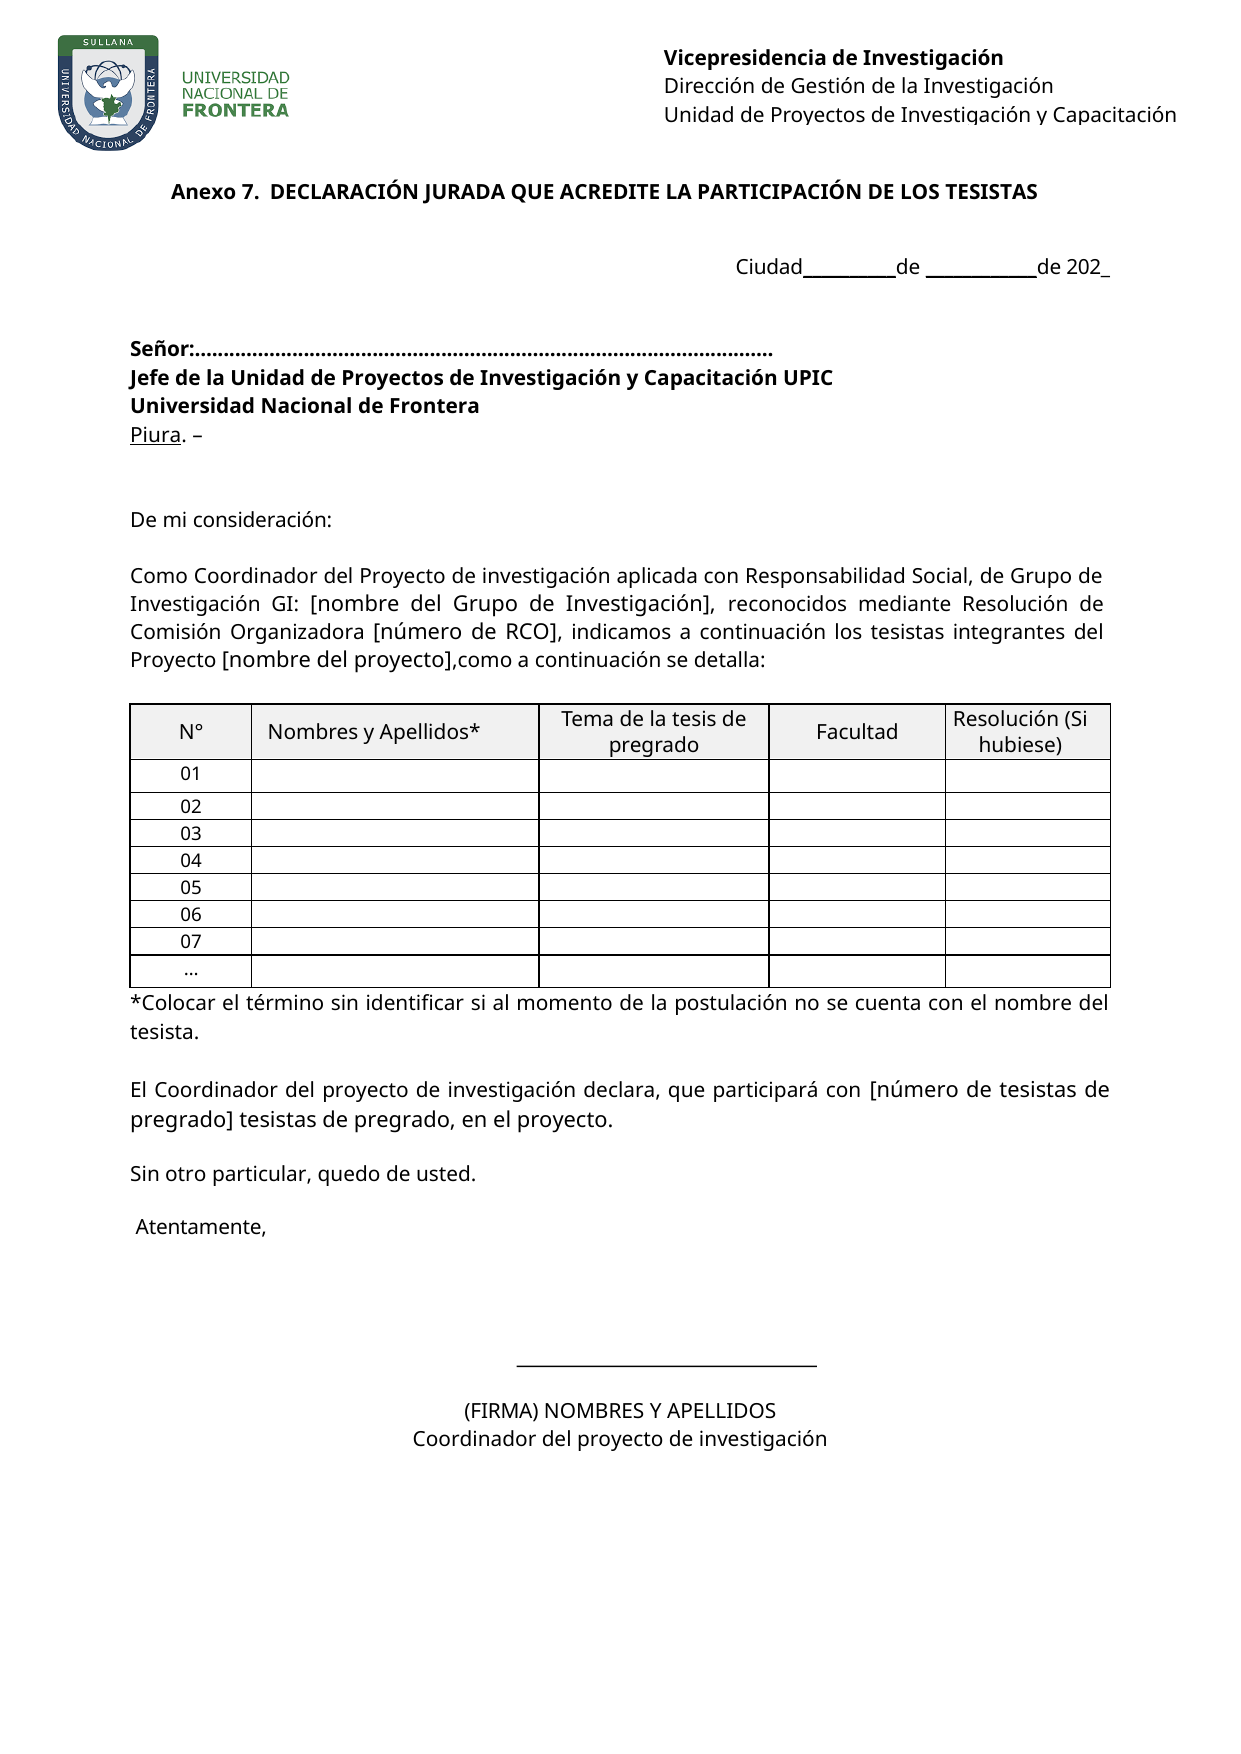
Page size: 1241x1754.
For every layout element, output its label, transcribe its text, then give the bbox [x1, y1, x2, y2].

table_cell [946, 760, 1110, 791]
text Sin otro particular, quedo de usted. [130, 1159, 1096, 1187]
table_header N° [131, 705, 251, 758]
table_cell [252, 928, 538, 954]
table_cell [252, 820, 538, 846]
table_cell [252, 793, 538, 818]
table_header Nombres y Apellidos* [252, 705, 538, 758]
table_cell [252, 847, 538, 873]
picture [50, 35, 299, 151]
table_header Tema de la tesis de pregrado [540, 705, 768, 758]
table_cell [540, 793, 768, 818]
table_cell [540, 820, 768, 846]
table_cell [540, 874, 768, 900]
text De mi consideración: [130, 505, 1110, 534]
table_cell [540, 760, 768, 791]
text Atentamente, [130, 1212, 1096, 1241]
text (FIRMA) NOMBRES Y APELLIDOS [130, 1396, 1110, 1424]
table_cell [946, 874, 1110, 900]
table_cell … [131, 956, 251, 987]
table_cell 01 [131, 760, 251, 791]
table_cell [770, 760, 945, 791]
text Piura. – [71, 420, 1093, 448]
table_cell 07 [131, 928, 251, 954]
table_cell [946, 793, 1110, 818]
table_cell [540, 928, 768, 954]
text Coordinador del proyecto de investigación [130, 1424, 1110, 1453]
table_cell [540, 956, 768, 987]
table_cell [946, 820, 1110, 846]
text Anexo 7. DECLARACIÓN JURADA QUE ACREDITE LA PARTICIPACIÓN DE LOS TESISTAS [130, 177, 1079, 205]
table_cell [770, 901, 945, 927]
table_cell [252, 956, 538, 987]
table_cell [946, 847, 1110, 873]
table_cell [770, 928, 945, 954]
table_cell 05 [131, 874, 251, 900]
table_cell 04 [131, 847, 251, 873]
table_cell [252, 760, 538, 791]
table_header Resolución (Si hubiese) [946, 705, 1110, 758]
table_cell [770, 956, 945, 987]
text El Coordinador del proyecto de investigación declara, que participará con [número de tesistas de pregrado] tesistas de pregrado, en el proyecto. [130, 1074, 1110, 1133]
table_cell [770, 847, 945, 873]
table_cell [540, 847, 768, 873]
text *Colocar el término sin identificar si al momento de la postulación no se cuenta con el nombre del tesista. [130, 988, 1110, 1045]
table_cell [252, 874, 538, 900]
table_cell [770, 820, 945, 846]
table_cell [252, 901, 538, 927]
table_cell [946, 956, 1110, 987]
table_cell 02 [131, 793, 251, 818]
table_cell 06 [131, 901, 251, 927]
table_header Facultad [770, 705, 945, 758]
text Señor:..................................................................................................... [71, 334, 1093, 363]
table_cell [946, 928, 1110, 954]
table_cell 03 [131, 820, 251, 846]
text Ciudad__________de ____________de 202_ [130, 252, 1110, 281]
table_cell [946, 901, 1110, 927]
text Como Coordinador del Proyecto de investigación aplicada con Responsabilidad Social, de Grupo de Investigación GI: [nombre del Grupo de Investigación], reconocidos mediante Resolución de Comisión Organizadora [número de RCO], indicamos a continuación los tesistas integrantes del Proyecto [nombre del proyecto],como a continuación se detalla: [130, 562, 1104, 674]
text Universidad Nacional de Frontera [71, 391, 1093, 420]
table_cell [770, 793, 945, 818]
text Jefe de la Unidad de Proyectos de Investigación y Capacitación UPIC [71, 363, 1093, 391]
table_cell [770, 874, 945, 900]
table_cell [540, 901, 768, 927]
